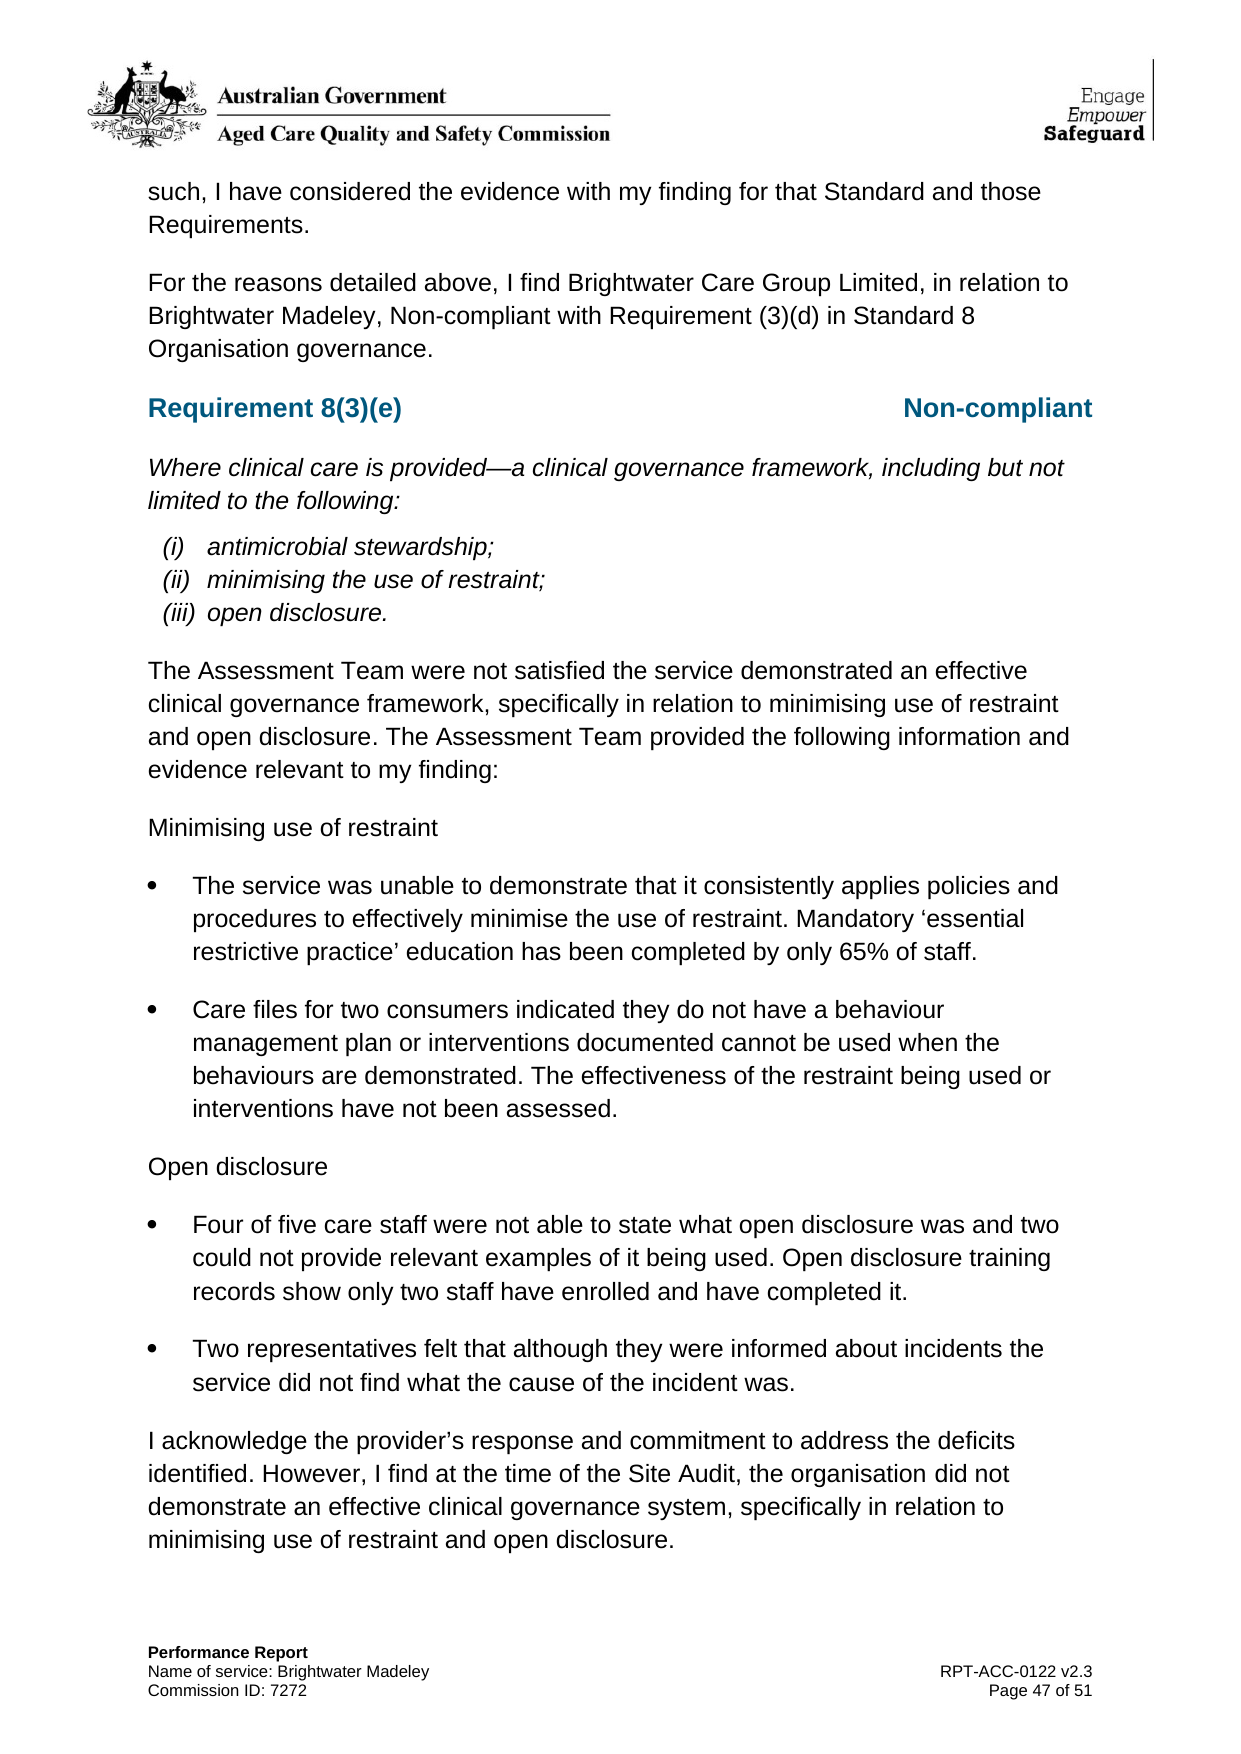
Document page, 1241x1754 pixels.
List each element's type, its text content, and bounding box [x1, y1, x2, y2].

text The Assessment Team were not satisfied the service demonstrated an effective clinical governance framework, specifically in relation to minimising use of restraint and open disclosure. The Assessment Team provided the following information and evidence relevant to my finding: [148, 656, 1092, 784]
text Minimising use of restraint [148, 813, 1092, 842]
text For the reasons detailed above, I find Brightwater Care Group Limited, in relation to Brightwater Madeley, Non-compliant with Requirement (3)(d) in Standard 8 Organisation governance. [148, 268, 1092, 363]
text Open disclosure [148, 1152, 1092, 1181]
list open disclosure. [162, 598, 1092, 627]
text I acknowledge the provider’s response and commitment to address the deficits identified. However, I find at the time of the Site Audit, the organisation did not demonstrate an effective clinical governance system, specifically in relation to minimising use of restraint and open disclosure. [148, 1426, 1092, 1553]
list Care files for two consumers indicated they do not have a behaviour management plan or interventions documented cannot be used when the behaviours are demonstrated. The effectiveness of the restraint being used or interventions have not been assessed. [148, 995, 1092, 1123]
list Two representatives felt that although they were informed about incidents the service did not find what the cause of the incident was. [148, 1334, 1092, 1396]
list Four of five care staff were not able to state what open disclosure was and two could not provide relevant examples of it being used. Open disclosure training records show only two staff have enrolled and have completed it. [148, 1210, 1092, 1305]
text Requirement 8(3)(e) Non-compliant [148, 392, 1092, 423]
list antimicrobial stewardship; [162, 532, 1092, 561]
list minimising the use of restraint; [162, 565, 1092, 593]
list The service was unable to demonstrate that it consistently applies policies and procedures to effectively minimise the use of restraint. Mandatory ‘essential restrictive practice’ education has been completed by only 65% of staff. [148, 871, 1092, 966]
picture [1, 0, 1241, 169]
text Where clinical care is provided—a clinical governance framework, including but not limited to the following: [148, 453, 1092, 515]
